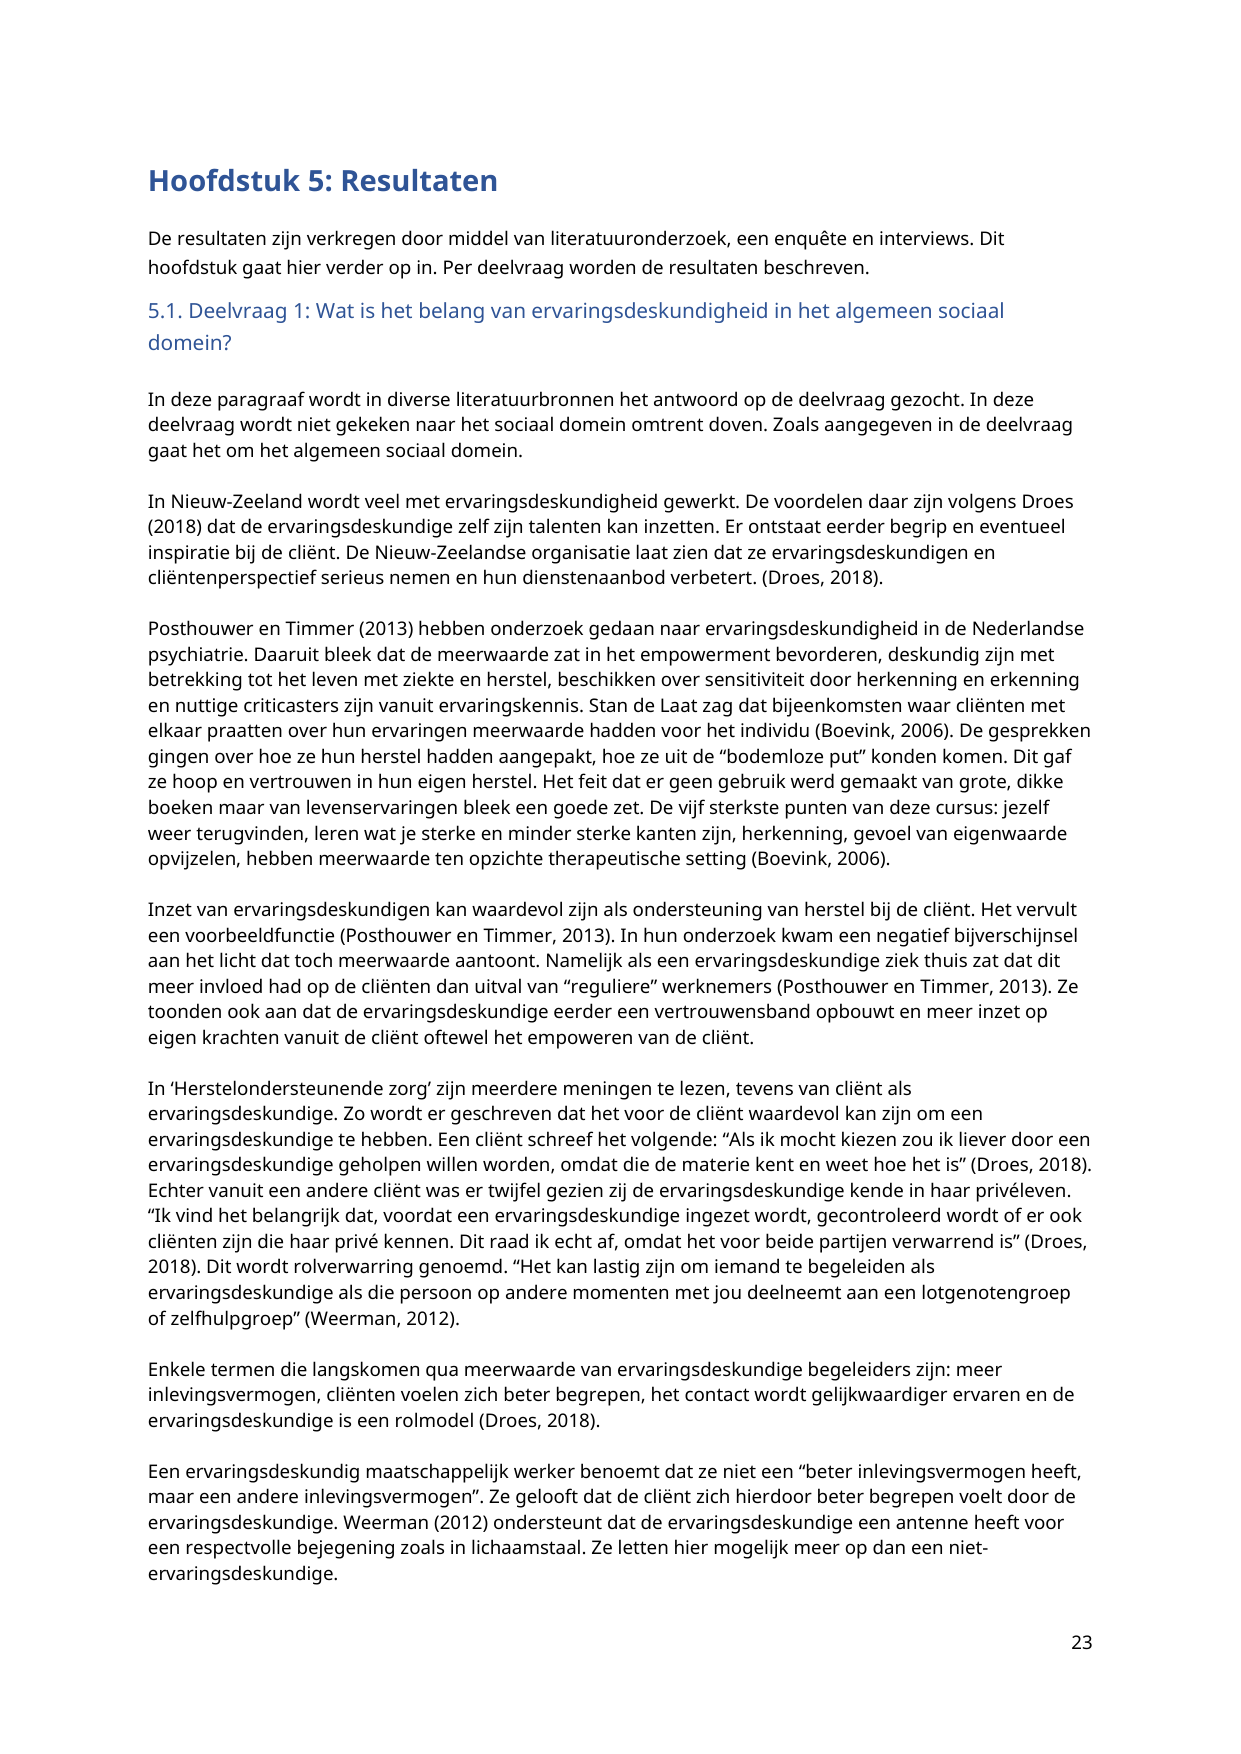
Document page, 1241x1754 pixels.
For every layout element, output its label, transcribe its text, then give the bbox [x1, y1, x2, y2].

text In Nieuw-Zeeland wordt veel met ervaringsdeskundigheid gewerkt. De voordelen daar zijn volgens Droes (2018) dat de ervaringsdeskundige zelf zijn talenten kan inzetten. Er ontstaat eerder begrip en eventueel inspiratie bij de cliënt. De Nieuw-Zeelandse organisatie laat zien dat ze ervaringsdeskundigen en cliëntenperspectief serieus nemen en hun dienstenaanbod verbetert. (Droes, 2018). [148, 488, 1093, 590]
text Enkele termen die langskomen qua meerwaarde van ervaringsdeskundige begeleiders zijn: meer inlevingsvermogen, cliënten voelen zich beter begrepen, het contact wordt gelijkwaardiger ervaren en de ervaringsdeskundige is een rolmodel (Droes, 2018). [148, 1356, 1093, 1432]
text In deze paragraaf wordt in diverse literatuurbronnen het antwoord op de deelvraag gezocht. In deze deelvraag wordt niet gekeken naar het sociaal domein omtrent doven. Zoals aangegeven in de deelvraag gaat het om het algemeen sociaal domein. [148, 386, 1093, 463]
subtitle 5.1. Deelvraag 1: Wat is het belang van ervaringsdeskundigheid in het algemeen sociaal domein? [148, 296, 1093, 357]
text De resultaten zijn verkregen door middel van literatuuronderzoek, een enquête en interviews. Dit hoofdstuk gaat hier verder op in. Per deelvraag worden de resultaten beschreven. [148, 225, 1093, 279]
text Posthouwer en Timmer (2013) hebben onderzoek gedaan naar ervaringsdeskundigheid in de Nederlandse psychiatrie. Daaruit bleek dat de meerwaarde zat in het empowerment bevorderen, deskundig zijn met betrekking tot het leven met ziekte en herstel, beschikken over sensitiviteit door herkenning en erkenning en nuttige criticasters zijn vanuit ervaringskennis. Stan de Laat zag dat bijeenkomsten waar cliënten met elkaar praatten over hun ervaringen meerwaarde hadden voor het individu (Boevink, 2006). De gesprekken gingen over hoe ze hun herstel hadden aangepakt, hoe ze uit de “bodemloze put” konden komen. Dit gaf ze hoop en vertrouwen in hun eigen herstel. Het feit dat er geen gebruik werd gemaakt van grote, dikke boeken maar van levenservaringen bleek een goede zet. De vijf sterkste punten van deze cursus: jezelf weer terugvinden, leren wat je sterke en minder sterke kanten zijn, herkenning, gevoel van eigenwaarde opvijzelen, hebben meerwaarde ten opzichte therapeutische setting (Boevink, 2006). [148, 616, 1093, 871]
text Inzet van ervaringsdeskundigen kan waardevol zijn als ondersteuning van herstel bij de cliënt. Het vervult een voorbeeldfunctie (Posthouwer en Timmer, 2013). In hun onderzoek kwam een negatief bijverschijnsel aan het licht dat toch meerwaarde aantoont. Namelijk als een ervaringsdeskundige ziek thuis zat dat dit meer invloed had op de cliënten dan uitval van “reguliere” werknemers (Posthouwer en Timmer, 2013). Ze toonden ook aan dat de ervaringsdeskundige eerder een vertrouwensband opbouwt en meer inzet op eigen krachten vanuit de cliënt oftewel het empoweren van de cliënt. [148, 896, 1093, 1049]
text Een ervaringsdeskundig maatschappelijk werker benoemt dat ze niet een “beter inlevingsvermogen heeft, maar een andere inlevingsvermogen”. Ze gelooft dat de cliënt zich hierdoor beter begrepen voelt door de ervaringsdeskundige. Weerman (2012) ondersteunt dat de ervaringsdeskundige een antenne heeft voor een respectvolle bejegening zoals in lichaamstaal. Ze letten hier mogelijk meer op dan een niet-ervaringsdeskundige. [148, 1458, 1093, 1586]
subtitle Hoofdstuk 5: Resultaten [148, 160, 1093, 200]
text In ‘Herstelondersteunende zorg’ zijn meerdere meningen te lezen, tevens van cliënt als ervaringsdeskundige. Zo wordt er geschreven dat het voor de cliënt waardevol kan zijn om een ervaringsdeskundige te hebben. Een cliënt schreef het volgende: “Als ik mocht kiezen zou ik liever door een ervaringsdeskundige geholpen willen worden, omdat die de materie kent en weet hoe het is” (Droes, 2018). Echter vanuit een andere cliënt was er twijfel gezien zij de ervaringsdeskundige kende in haar privéleven. “Ik vind het belangrijk dat, voordat een ervaringsdeskundige ingezet wordt, gecontroleerd wordt of er ook cliënten zijn die haar privé kennen. Dit raad ik echt af, omdat het voor beide partijen verwarrend is” (Droes, 2018). Dit wordt rolverwarring genoemd. “Het kan lastig zijn om iemand te begeleiden als ervaringsdeskundige als die persoon op andere momenten met jou deelneemt aan een lotgenotengroep of zelfhulpgroep” (Weerman, 2012). [148, 1075, 1093, 1356]
